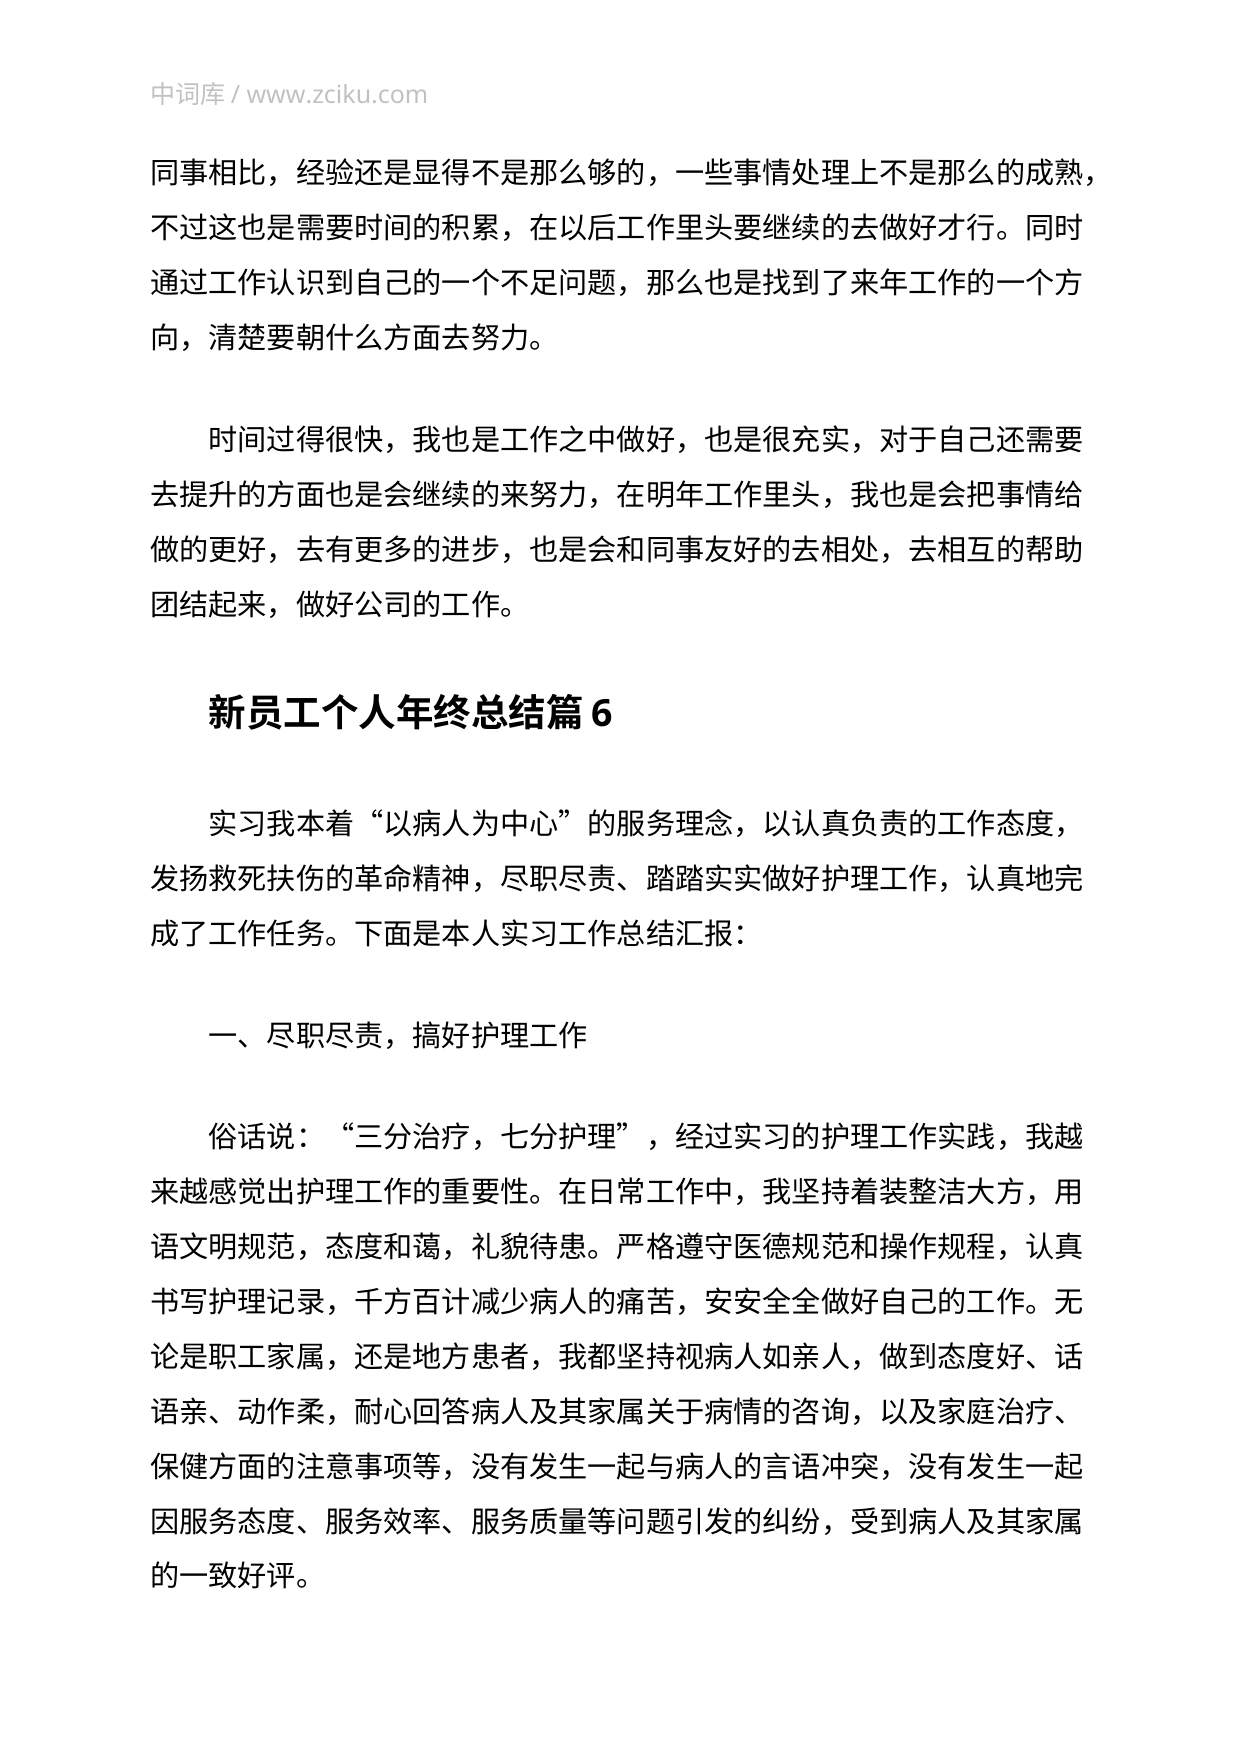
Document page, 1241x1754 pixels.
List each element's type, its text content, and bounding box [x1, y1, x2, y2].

text 俗话说：“三分治疗，七分护理”，经过实习的护理工作实践，我越来越感觉出护理工作的重要性。在日常工作中，我坚持着装整洁大方，用语文明规范，态度和蔼，礼貌待患。严格遵守医德规范和操作规程，认真书写护理记录，千方百计减少病人的痛苦，安安全全做好自己的工作。无论是职工家属，还是地方患者，我都坚持视病人如亲人，做到态度好、话语亲、动作柔，耐心回答病人及其家属关于病情的咨询，以及家庭治疗、保健方面的注意事项等，没有发生一起与病人的言语冲突，没有发生一起因服务态度、服务效率、服务质量等问题引发的纠纷，受到病人及其家属的一致好评。 [150, 1114, 1090, 1595]
text 新员工个人年终总结篇6 [150, 683, 1090, 737]
text 一、尽职尽责，搞好护理工作 [150, 1012, 1090, 1054]
text 时间过得很快，我也是工作之中做好，也是很充实，对于自己还需要去提升的方面也是会继续的来努力，在明年工作里头，我也是会把事情给做的更好，去有更多的进步，也是会和同事友好的去相处，去相互的帮助团结起来，做好公司的工作。 [150, 416, 1090, 623]
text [150, 150, 1090, 357]
text 实习我本着“以病人为中心”的服务理念，以认真负责的工作态度，发扬救死扶伤的革命精神，尽职尽责、踏踏实实做好护理工作，认真地完成了工作任务。下面是本人实习工作总结汇报： [150, 801, 1090, 953]
